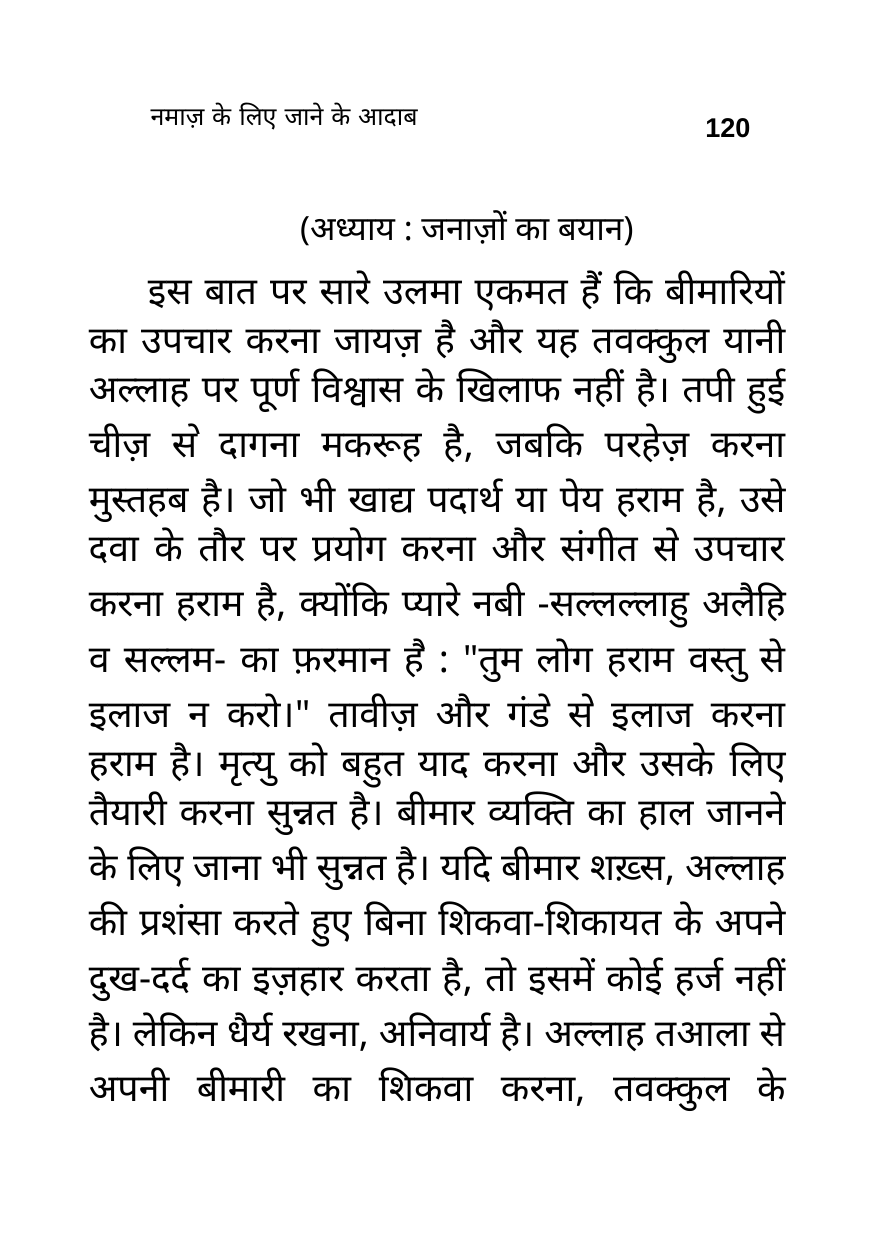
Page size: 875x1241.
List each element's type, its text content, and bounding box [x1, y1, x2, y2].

subtitle (अध्याय : जनाज़ों का बयान) [89, 205, 785, 254]
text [89, 271, 785, 1117]
